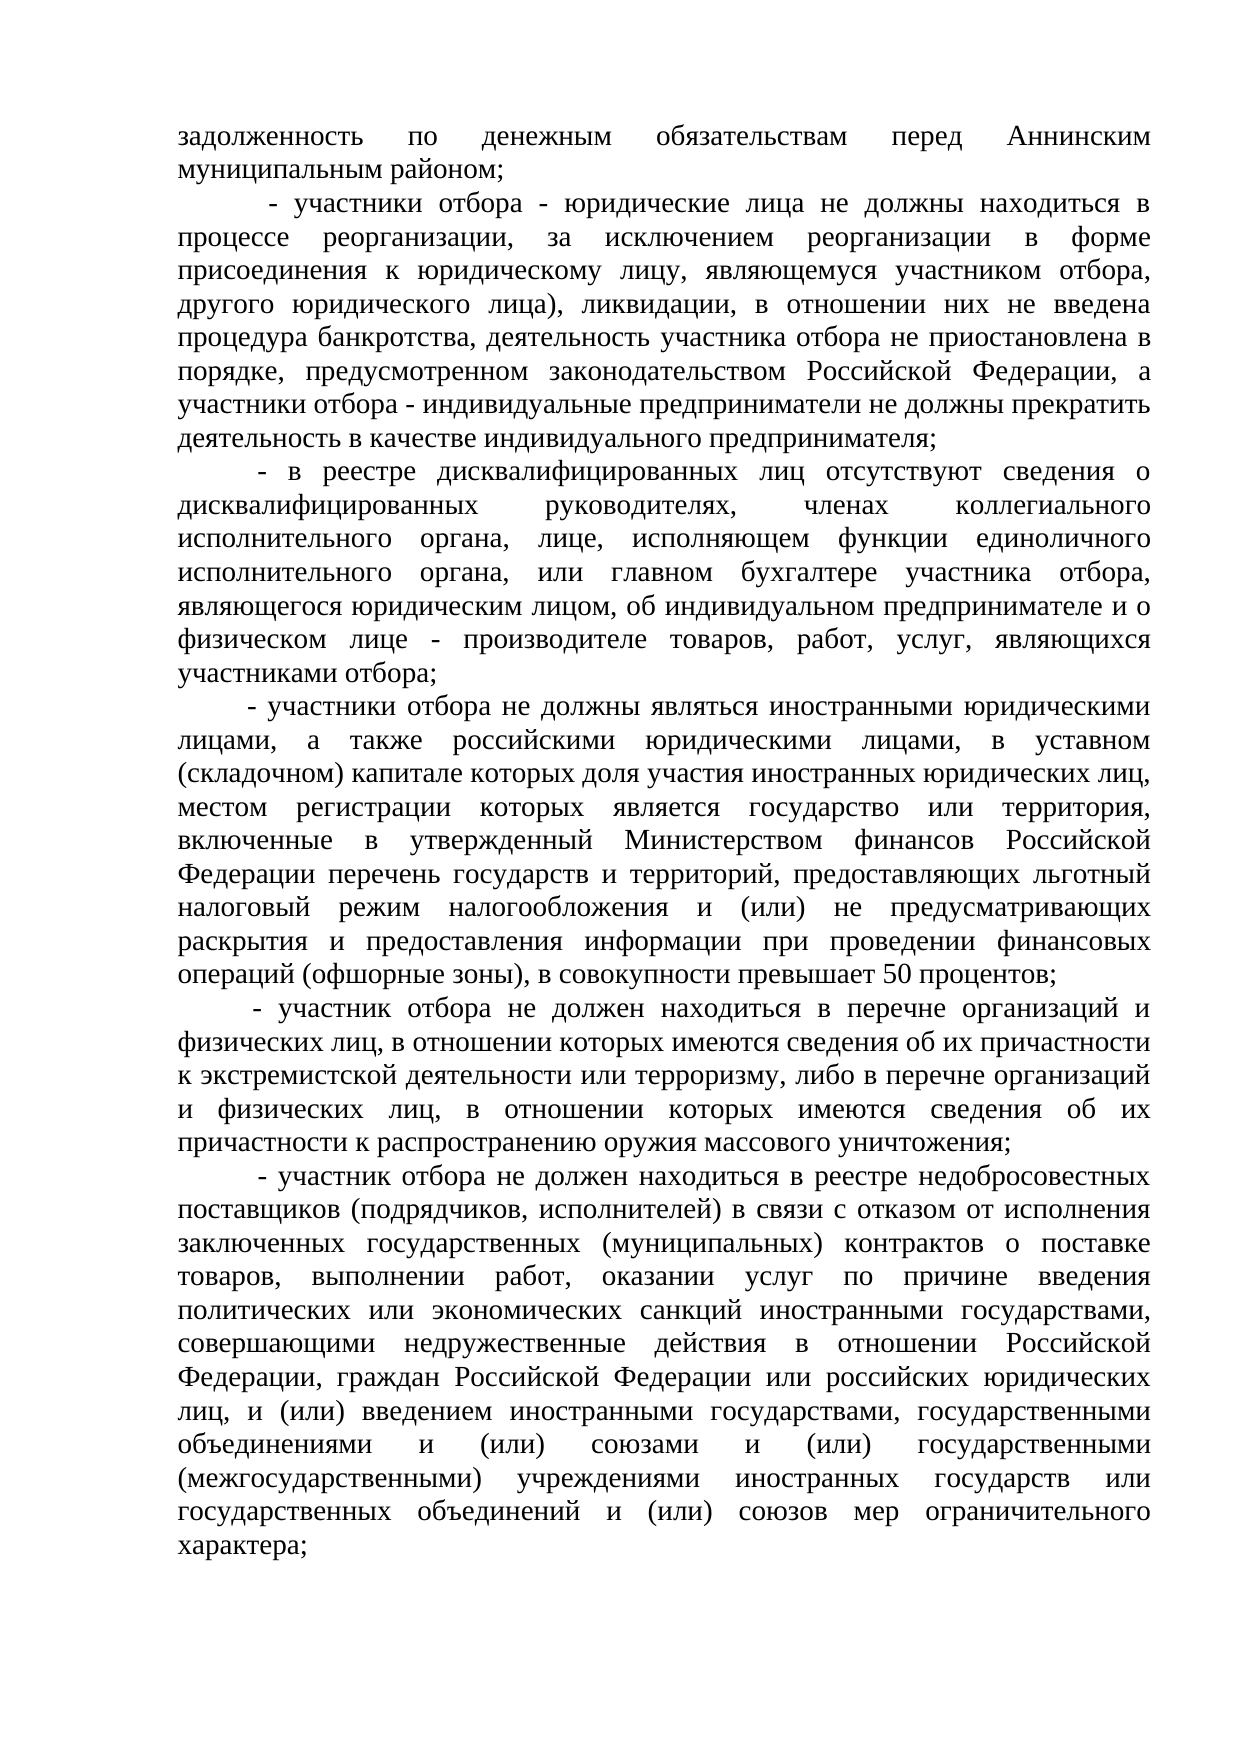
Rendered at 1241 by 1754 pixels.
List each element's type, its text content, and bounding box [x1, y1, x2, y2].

text - участник отбора не должен находиться в реестре недобросовестных поставщиков (подрядчиков, исполнителей) в связи с отказом от исполнения заключенных государственных (муниципальных) контрактов о поставке товаров, выполнении работ, оказании услуг по причине введения политических или экономических санкций иностранными государствами, совершающими недружественные действия в отношении Российской Федерации, граждан Российской Федерации или российских юридических лиц, и (или) введением иностранными государствами, государственными объединениями и (или) союзами и (или) государственными (межгосударственными) учреждениями иностранных государств или государственных объединений и (или) союзов мер ограничительного характера; [177, 1158, 1152, 1560]
text - участники отбора не должны являться иностранными юридическими лицами, а также российскими юридическими лицами, в уставном (складочном) капитале которых доля участия иностранных юридических лиц, местом регистрации которых является государство или территория, включенные в утвержденный Министерством финансов Российской Федерации перечень государств и территорий, предоставляющих льготный налоговый режим налогообложения и (или) не предусматривающих раскрытия и предоставления информации при проведении финансовых операций (офшорные зоны), в совокупности превышает 50 процентов; [177, 688, 1152, 990]
text - участники отбора - юридические лица не должны находиться в процессе реорганизации, за исключением реорганизации в форме присоединения к юридическому лицу, являющемуся участником отбора, другого юридического лица), ликвидации, в отношении них не введена процедура банкротства, деятельность участника отбора не приостановлена в порядке, предусмотренном законодательством Российской Федерации, а участники отбора - индивидуальные предприниматели не должны прекратить деятельность в качестве индивидуального предпринимателя; [177, 185, 1152, 453]
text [177, 118, 1152, 185]
text - участник отбора не должен находиться в перечне организаций и физических лиц, в отношении которых имеются сведения об их причастности к экстремистской деятельности или терроризму, либо в перечне организаций и физических лиц, в отношении которых имеются сведения об их причастности к распространению оружия массового уничтожения; [177, 990, 1152, 1158]
text - в реестре дисквалифицированных лиц отсутствуют сведения о дисквалифицированных руководителях, членах коллегиального исполнительного органа, лице, исполняющем функции единоличного исполнительного органа, или главном бухгалтере участника отбора, являющегося юридическим лицом, об индивидуальном предпринимателе и о физическом лице - производителе товаров, работ, услуг, являющихся участниками отбора; [177, 453, 1152, 688]
